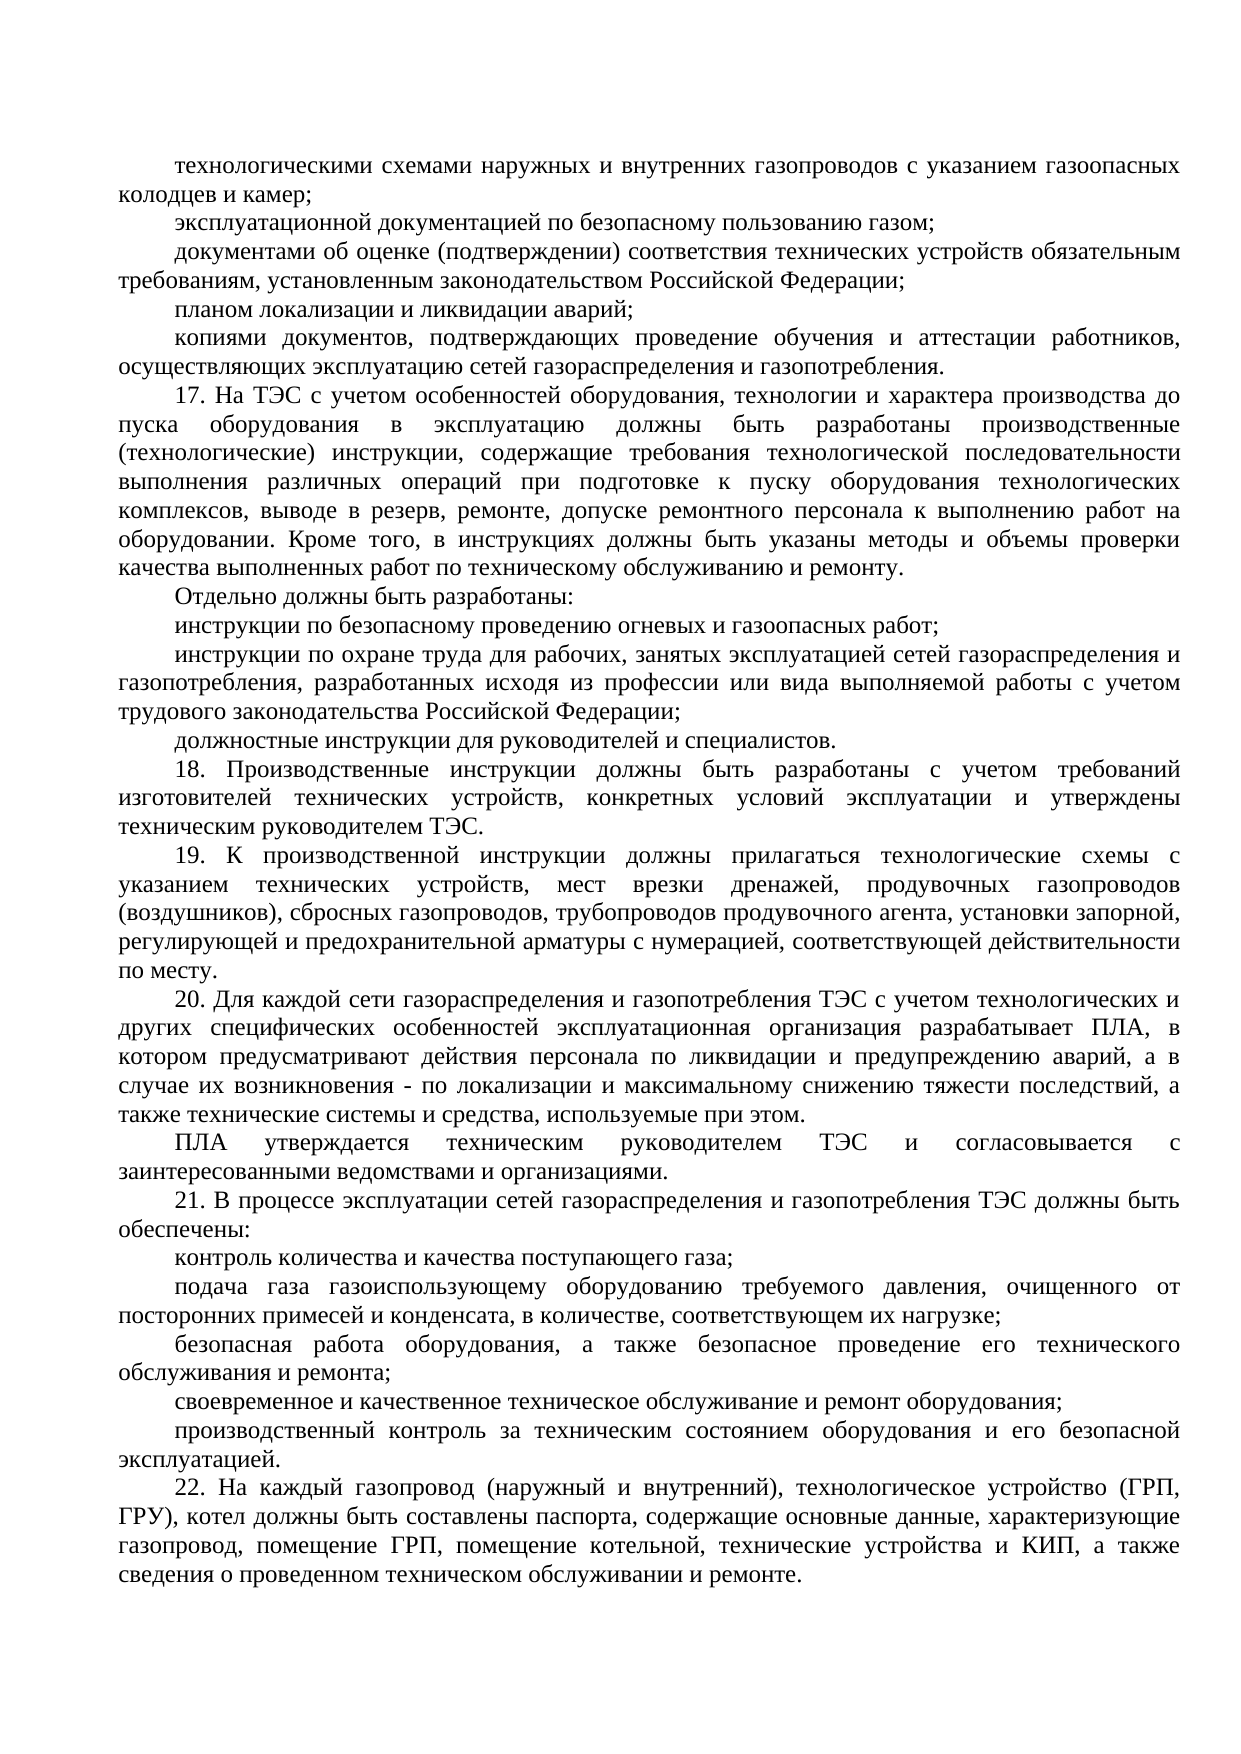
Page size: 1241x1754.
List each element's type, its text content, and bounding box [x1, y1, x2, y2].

text своевременное и качественное техническое обслуживание и ремонт оборудования; [118, 1386, 1181, 1415]
text инструкции по охране труда для рабочих, занятых эксплуатацией сетей газораспределения и газопотребления, разработанных исходя из профессии или вида выполняемой работы с учетом трудового законодательства Российской Федерации; [118, 639, 1181, 725]
text контроль количества и качества поступающего газа; [118, 1242, 1181, 1271]
text Отдельно должны быть разработаны: [118, 581, 1181, 610]
text должностные инструкции для руководителей и специалистов. [118, 725, 1181, 754]
text 22. На каждый газопровод (наружный и внутренний), технологическое устройство (ГРП, ГРУ), котел должны быть составлены паспорта, содержащие основные данные, характеризующие газопровод, помещение ГРП, помещение котельной, технические устройства и КИП, а также сведения о проведенном техническом обслуживании и ремонте. [118, 1472, 1181, 1587]
text производственный контроль за техническим состоянием оборудования и его безопасной эксплуатацией. [118, 1415, 1181, 1472]
text безопасная работа оборудования, а также безопасное проведение его технического обслуживания и ремонта; [118, 1329, 1181, 1386]
text 21. В процессе эксплуатации сетей газораспределения и газопотребления ТЭС должны быть обеспечены: [118, 1185, 1181, 1242]
text копиями документов, подтверждающих проведение обучения и аттестации работников, осуществляющих эксплуатацию сетей газораспределения и газопотребления. [118, 322, 1181, 380]
text эксплуатационной документацией по безопасному пользованию газом; [118, 207, 1181, 236]
text 17. На ТЭС с учетом особенностей оборудования, технологии и характера производства до пуска оборудования в эксплуатацию должны быть разработаны производственные (технологические) инструкции, содержащие требования технологической последовательности выполнения различных операций при подготовке к пуску оборудования технологических комплексов, выводе в резерв, ремонте, допуске ремонтного персонала к выполнению работ на оборудовании. Кроме того, в инструкциях должны быть указаны методы и объемы проверки качества выполненных работ по техническому обслуживанию и ремонту. [118, 380, 1181, 581]
text планом локализации и ликвидации аварий; [118, 294, 1181, 322]
text 20. Для каждой сети газораспределения и газопотребления ТЭС с учетом технологических и других специфических особенностей эксплуатационная организация разрабатывает ПЛА, в котором предусматривают действия персонала по ликвидации и предупреждению аварий, а в случае их возникновения - по локализации и максимальному снижению тяжести последствий, а также технические системы и средства, используемые при этом. [118, 984, 1181, 1127]
text ПЛА утверждается техническим руководителем ТЭС и согласовывается с заинтересованными ведомствами и организациями. [118, 1127, 1181, 1185]
text подача газа газоиспользующему оборудованию требуемого давления, очищенного от посторонних примесей и конденсата, в количестве, соответствующем их нагрузке; [118, 1271, 1181, 1329]
text инструкции по безопасному проведению огневых и газоопасных работ; [118, 610, 1181, 639]
text документами об оценке (подтверждении) соответствия технических устройств обязательным требованиям, установленным законодательством Российской Федерации; [118, 236, 1181, 294]
text 18. Производственные инструкции должны быть разработаны с учетом требований изготовителей технических устройств, конкретных условий эксплуатации и утверждены техническим руководителем ТЭС. [118, 754, 1181, 840]
text технологическими схемами наружных и внутренних газопроводов с указанием газоопасных колодцев и камер; [118, 150, 1181, 207]
text 19. К производственной инструкции должны прилагаться технологические схемы с указанием технических устройств, мест врезки дренажей, продувочных газопроводов (воздушников), сбросных газопроводов, трубопроводов продувочного агента, установки запорной, регулирующей и предохранительной арматуры с нумерацией, соответствующей действительности по месту. [118, 840, 1181, 984]
